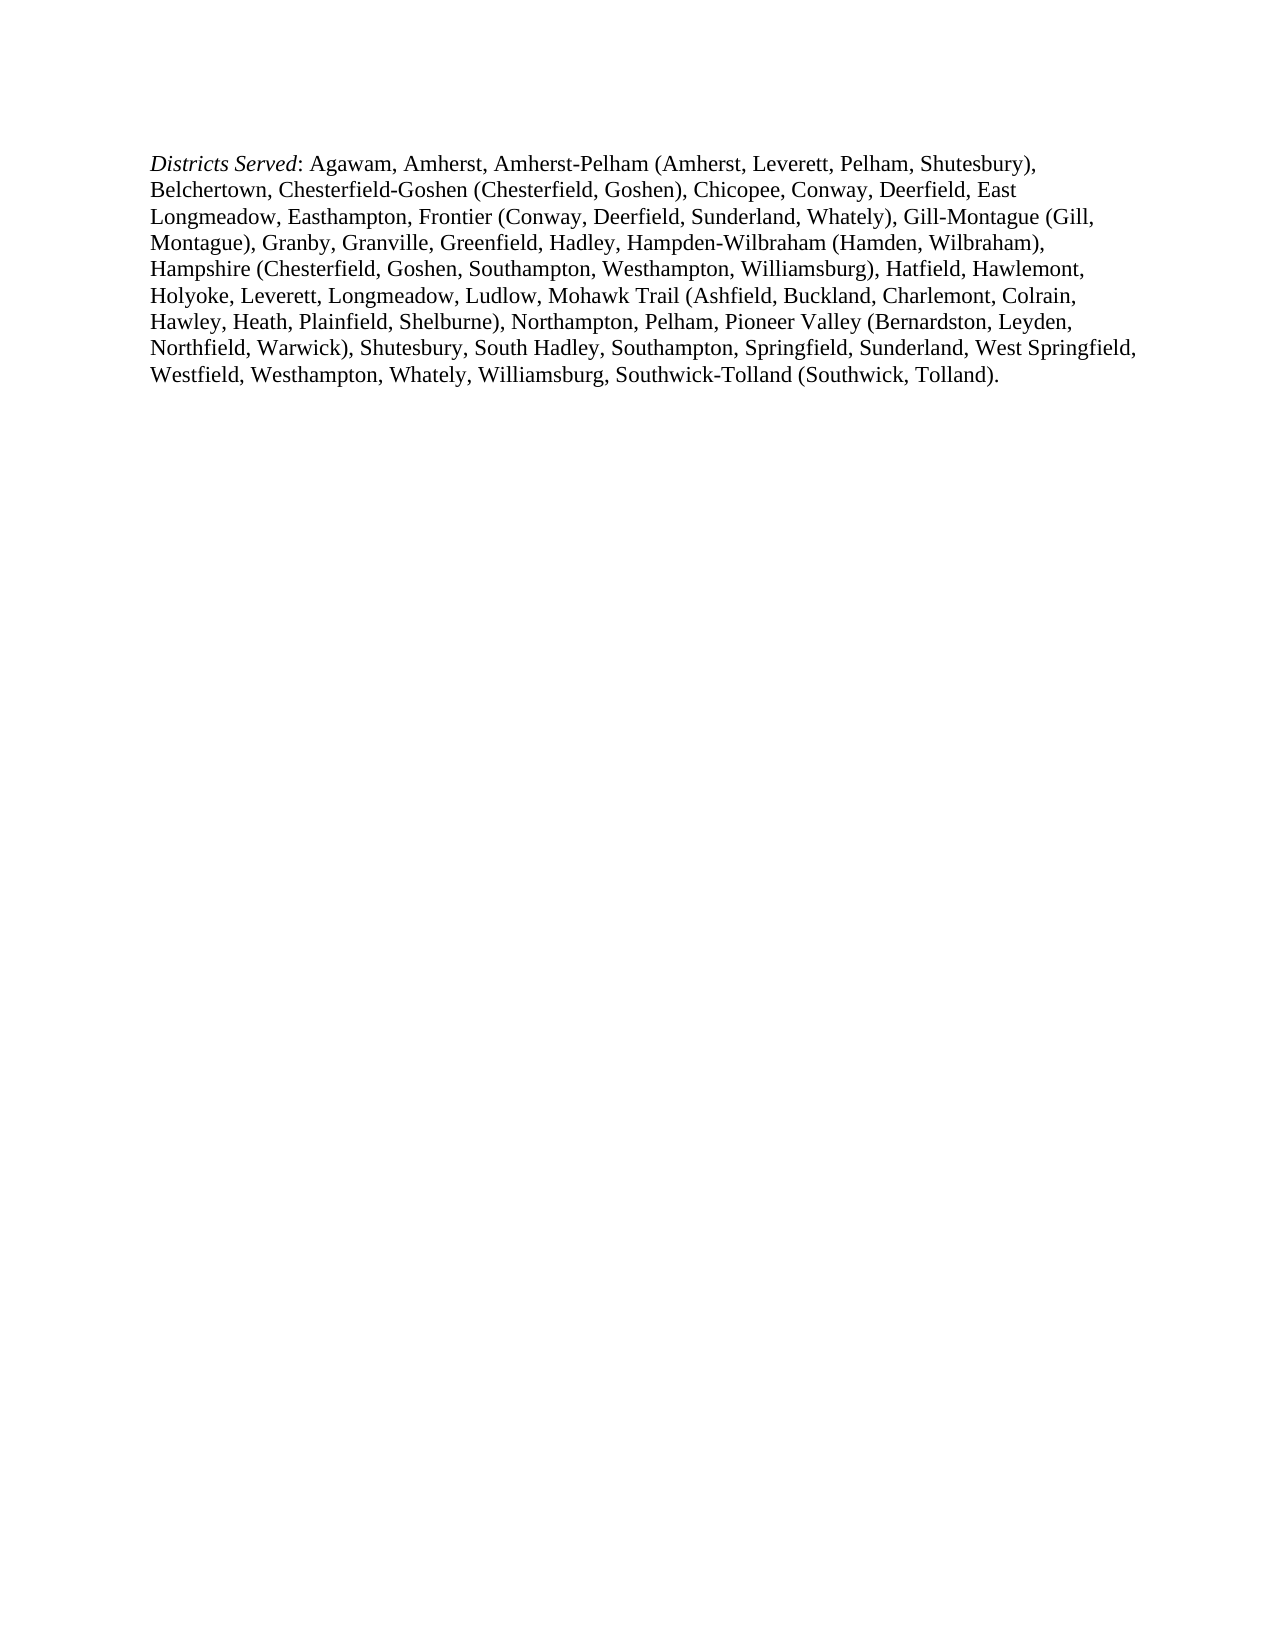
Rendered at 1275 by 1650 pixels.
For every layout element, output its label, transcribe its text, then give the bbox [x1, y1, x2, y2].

text Districts Served: Agawam, Amherst, Amherst-Pelham (Amherst, Leverett, Pelham, Shutesbury), Belchertown, Chesterfield-Goshen (Chesterfield, Goshen), Chicopee, Conway, Deerfield, East Longmeadow, Easthampton, Frontier (Conway, Deerfield, Sunderland, Whately), Gill-Montague (Gill, Montague), Granby, Granville, Greenfield, Hadley, Hampden-Wilbraham (Hamden, Wilbraham), Hampshire (Chesterfield, Goshen, Southampton, Westhampton, Williamsburg), Hatfield, Hawlemont, Holyoke, Leverett, Longmeadow, Ludlow, Mohawk Trail (Ashfield, Buckland, Charlemont, Colrain, Hawley, Heath, Plainfield, Shelburne), Northampton, Pelham, Pioneer Valley (Bernardston, Leyden, Northfield, Warwick), Shutesbury, South Hadley, Southampton, Springfield, Sunderland, West Springfield, Westfield, Westhampton, Whately, Williamsburg, Southwick-Tolland (Southwick, Tolland). [150, 150, 1144, 387]
